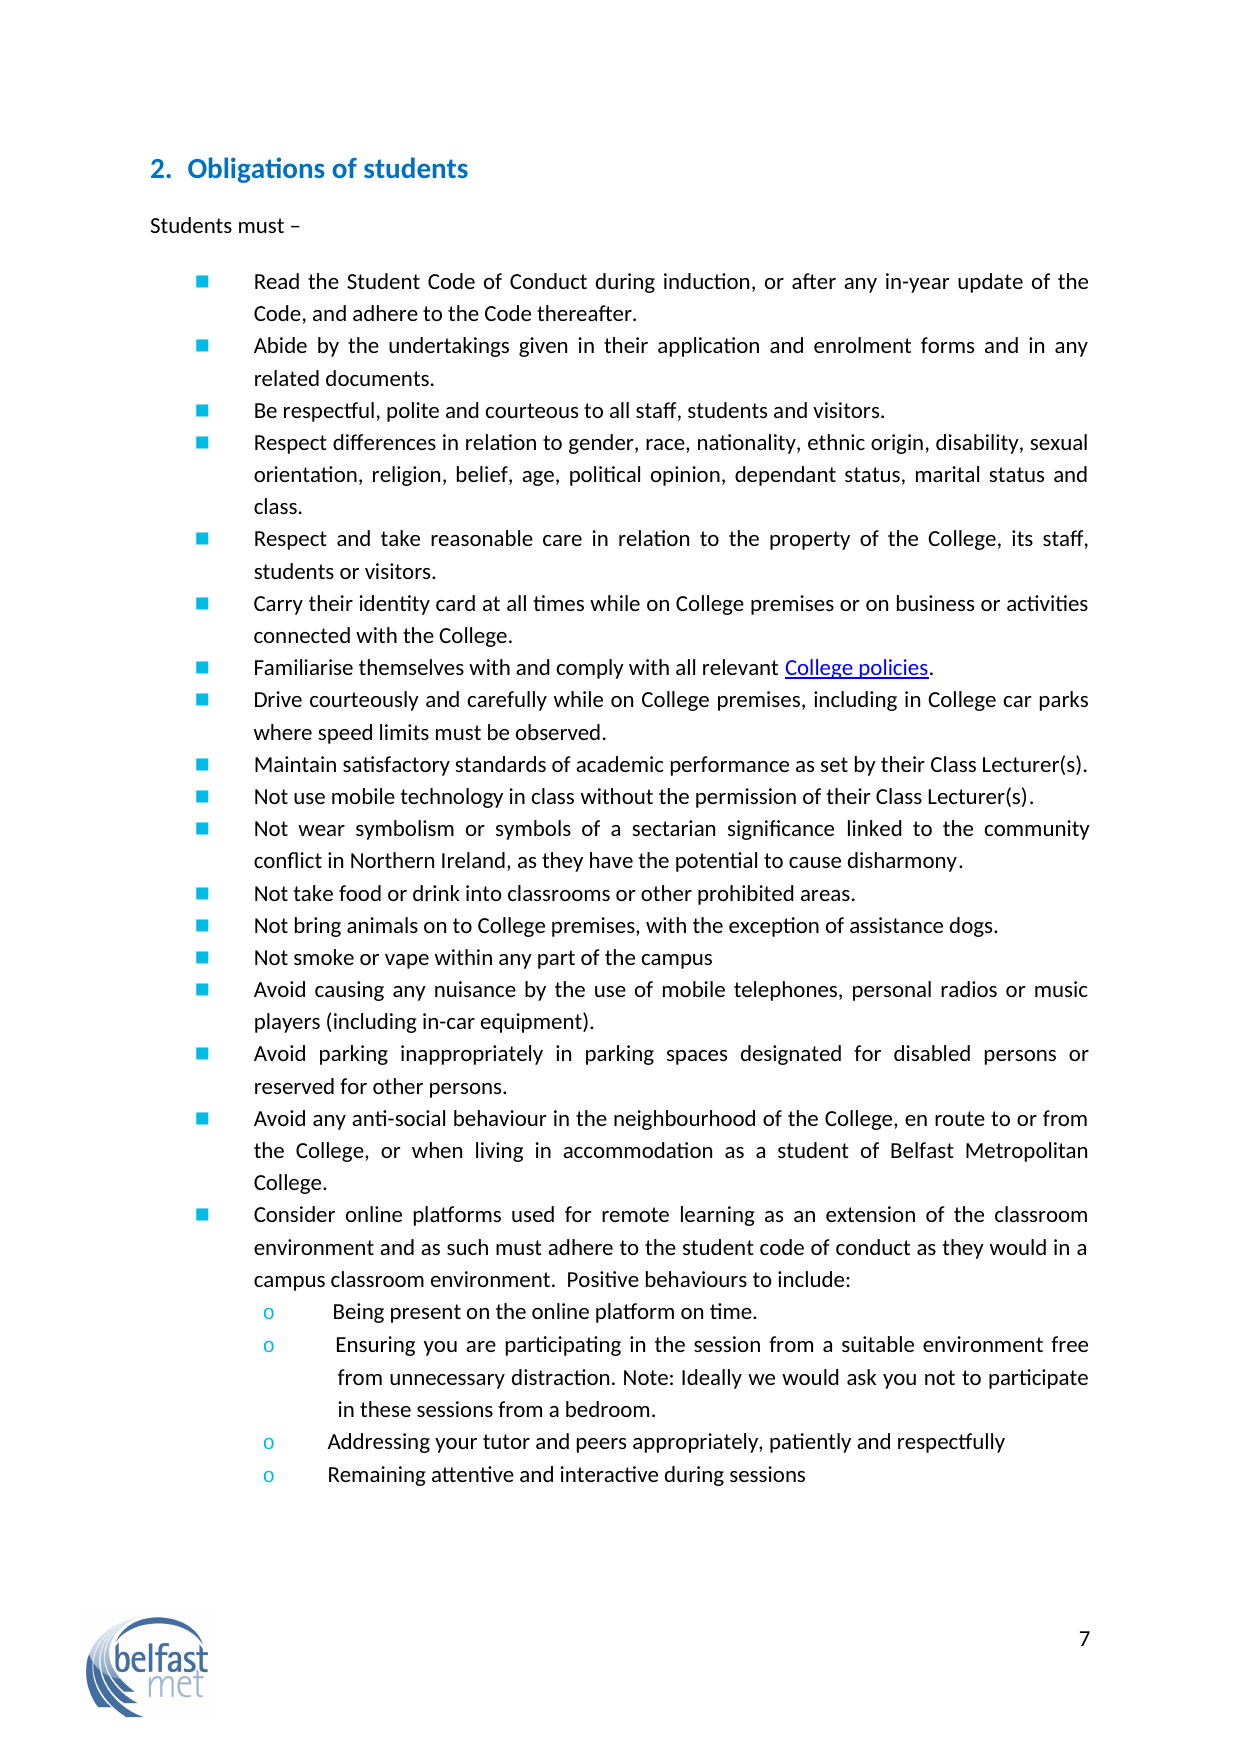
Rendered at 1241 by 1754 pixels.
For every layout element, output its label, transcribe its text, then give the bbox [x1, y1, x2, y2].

list Carry their identity card at all times while on College premises or on business or activities connected with the College. [194, 589, 1090, 649]
list Not use mobile technology in class without the permission of their Class Lecturer(s). [194, 782, 1090, 810]
list Respect and take reasonable care in relation to the property of the College, its staff, students or visitors. [194, 524, 1090, 585]
list Drive courteously and carefully while on College premises, including in College car parks where speed limits must be observed. [194, 686, 1090, 746]
list Avoid causing any nuisance by the use of mobile telephones, personal radios or music players (including in-car equipment). [194, 975, 1090, 1035]
list Ensuring you are participating in the session from a suitable environment free from unnecessary distraction. Note: Ideally we would ask you not to participate in these sessions from a bedroom. [262, 1330, 1090, 1423]
list Not wear symbolism or symbols of a sectarian significance linked to the community conflict in Northern Ireland, as they have the potential to cause disharmony. [194, 814, 1090, 874]
list Avoid parking inappropriately in parking spaces designated for disabled persons or reserved for other persons. [194, 1039, 1090, 1100]
list Maintain satisfactory standards of academic performance as set by their Class Lecturer(s). [194, 750, 1090, 778]
list Familiarise themselves with and comply with all relevant College policies. [194, 653, 1090, 681]
list Avoid any anti-social behaviour in the neighbourhood of the College, en route to or from the College, or when living in accommodation as a student of Belfast Metropolitan College. [194, 1104, 1090, 1196]
list Respect differences in relation to gender, race, nationality, ethnic origin, disability, sexual orientation, religion, belief, age, political opinion, dependant status, marital status and class. [194, 428, 1090, 520]
text Students must – [150, 211, 1090, 239]
list Remaining attentive and interactive during sessions [262, 1460, 1090, 1488]
list Addressing your tutor and peers appropriately, patiently and respectfully [262, 1427, 1090, 1456]
list Not bring animals on to College premises, with the exception of assistance dogs. [194, 911, 1090, 939]
list Read the Student Code of Conduct during induction, or after any in-year update of the Code, and adhere to the Code thereafter. [194, 267, 1090, 327]
list Consider online platforms used for remote learning as an extension of the classroom environment and as such must adhere to the student code of conduct as they would in a campus classroom environment. Positive behaviours to include: [194, 1201, 1090, 1293]
list Being present on the online platform on time. [262, 1297, 1090, 1326]
subtitle Obligations of students [150, 150, 1090, 186]
list Not smoke or vape within any part of the campus [194, 943, 1090, 971]
list Not take food or drink into classrooms or other prohibited areas. [194, 879, 1090, 907]
list Abide by the undertakings given in their application and enrolment forms and in any related documents. [194, 331, 1090, 392]
list Be respectful, polite and courteous to all staff, students and visitors. [194, 396, 1090, 424]
